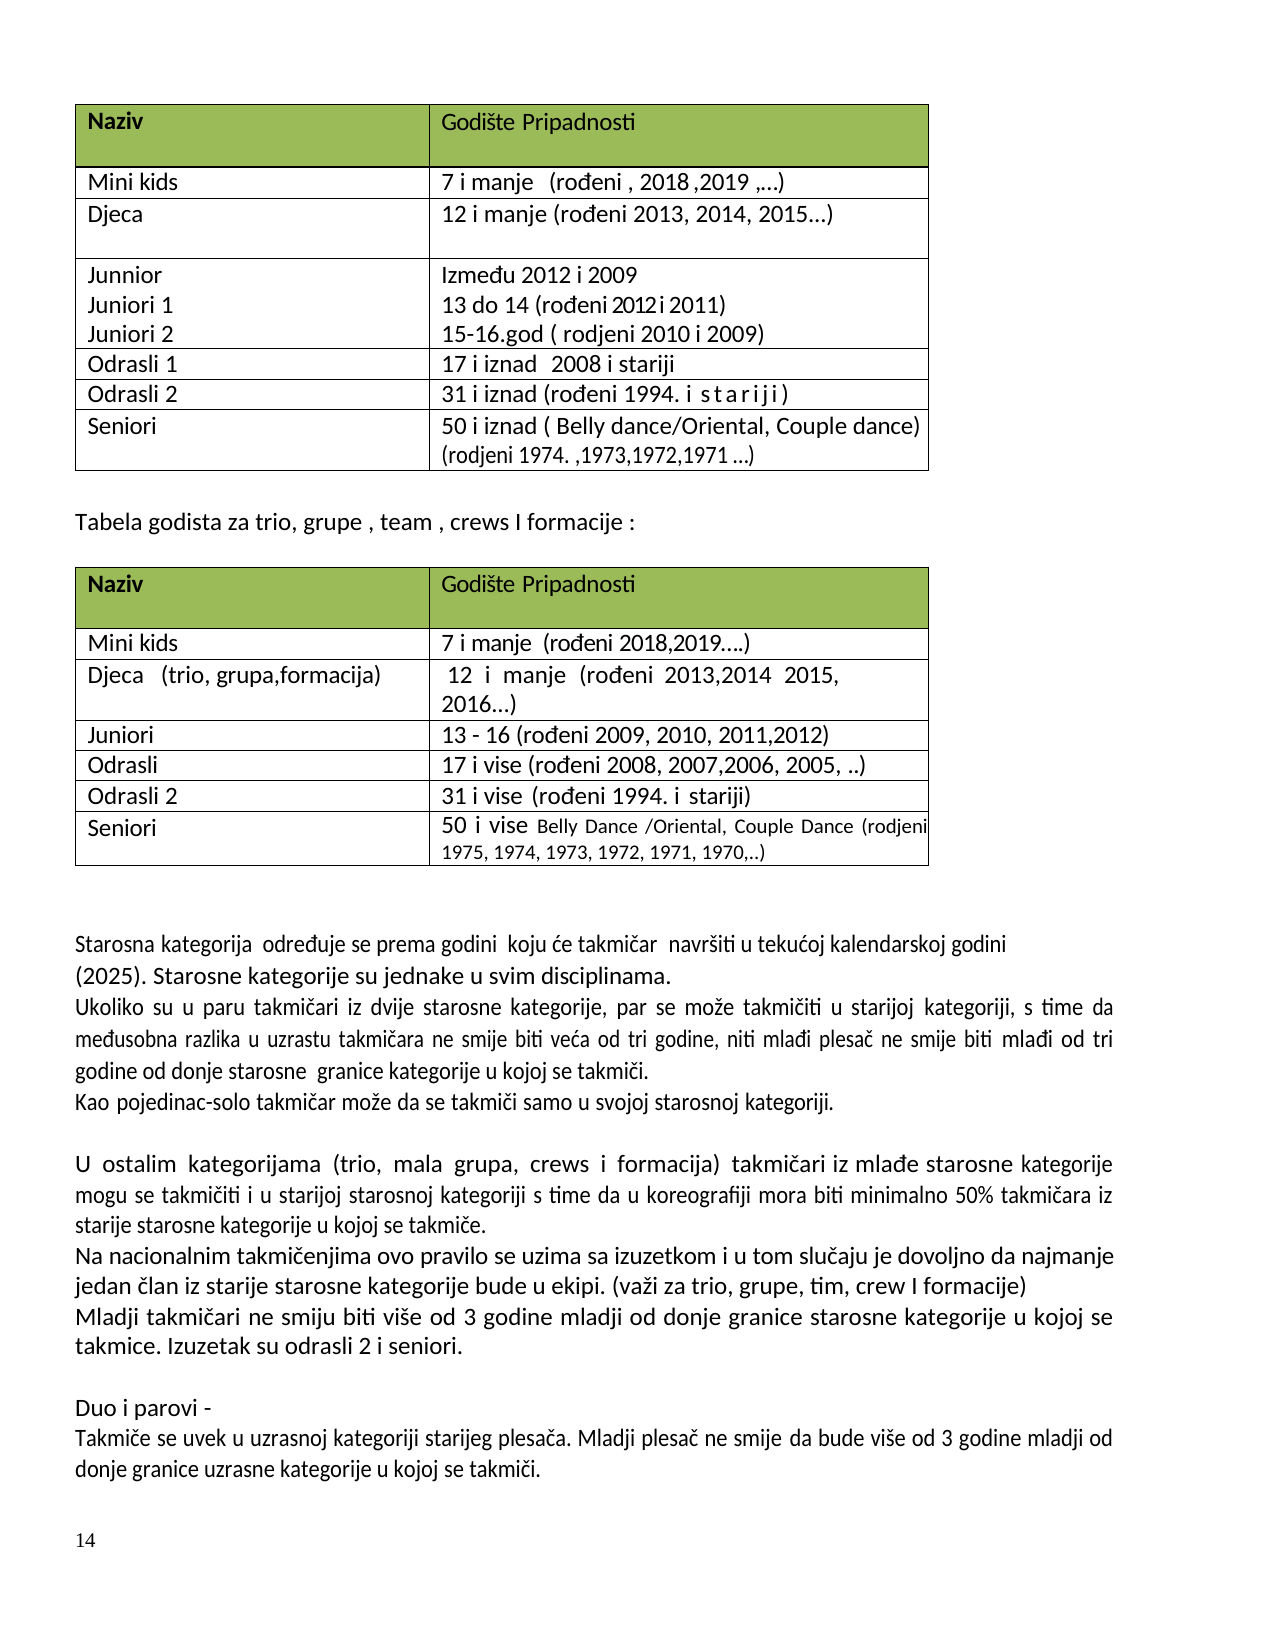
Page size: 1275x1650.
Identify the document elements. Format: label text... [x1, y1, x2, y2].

table_cell 17 i iznad 2008 i stariji [430, 349, 928, 379]
text Ukoliko su u paru takmičari iz dvije starosne kategorije, par se može takmičiti u starijoj kategoriji, s time da međusobna razlika u uzrastu takmičara ne smije biti veća od tri godine, niti mlađi plesač ne smije biti mlađi od tri godine od donje starosne granice kategorije u kojoj se takmiči. [75, 991, 1113, 1086]
text Na nacionalnim takmičenjima ovo pravilo se uzima sa izuzetkom i u tom slučaju je dovoljno da najmanje jedan član iz starije starosne kategorije bude u ekipi. (važi za trio, grupe, tim, crew I formacije) [75, 1241, 1114, 1301]
table_header Mini kids [76, 168, 429, 197]
table_cell Juniori [76, 721, 429, 750]
table_header Naziv [76, 568, 429, 628]
table_header Godište Pripadnosti [430, 105, 928, 166]
text Tabela godista za trio, grupe , team , crews I formacije : [75, 506, 1219, 537]
text (2025). Starosne kategorije su jednake u svim disciplinama. [75, 960, 1219, 990]
table_cell Djeca [76, 199, 429, 258]
table_cell 50 i iznad ( Belly dance/Oriental, Couple dance) (rodjeni 1974. ,1973,1972,1971 …) [430, 410, 928, 470]
table_cell 12 i manje (rođeni 2013, 2014, 2015...) [430, 199, 928, 258]
table_header 7 i manje (rođeni , 2018 ,2019 ,…) [430, 168, 928, 197]
table_cell Odrasli [76, 751, 429, 780]
table_cell 17 i vise (rođeni 2008, 2007,2006, 2005, ..) [430, 751, 928, 780]
text Duo i parovi - [75, 1392, 1219, 1422]
table_cell Djeca (trio, grupa,formacija) [76, 660, 429, 719]
table_cell 31 i vise (rođeni 1994. i stariji) [430, 781, 928, 811]
text U ostalim kategorijama (trio, mala grupa, crews i formacija) takmičari iz mlađe starosne kategorije mogu se takmičiti i u starijoj starosnoj kategoriji s time da u koreografiji mora biti minimalno 50% takmičara iz starije starosne kategorije u kojoj se takmiče. [75, 1149, 1113, 1240]
text Takmiče se uvek u uzrasnoj kategoriji starijeg plesača. Mladji plesač ne smije da bude više od 3 godine mladji od donje granice uzrasne kategorije u kojoj se takmiči. [75, 1422, 1113, 1483]
table_cell Seniori [76, 812, 429, 865]
table_cell 13 - 16 (rođeni 2009, 2010, 2011,2012) [430, 721, 928, 750]
table_cell Odrasli 2 [76, 781, 429, 811]
text Starosna kategorija određuje se prema godini koju će takmičar navršiti u tekućoj kalendarskoj godini [75, 928, 1219, 959]
table_cell Junnior Juniori 1 Juniori 2 [76, 259, 429, 348]
table_cell 31 i iznad (rođeni 1994. i stariji) [430, 380, 928, 409]
table_cell Između 2012 i 2009 13 do 14 (rođeni 2012 i 2011) 15-16.god ( rodjeni 2010 i 2009) [430, 259, 928, 348]
table_header Godište Pripadnosti [430, 568, 928, 628]
table_cell 7 i manje (rođeni 2018,2019….) [430, 629, 928, 658]
table_cell Odrasli 2 [76, 380, 429, 409]
text Mladji takmičari ne smiju biti više od 3 godine mladji od donje granice starosne kategorije u kojoj se takmice. Izuzetak su odrasli 2 i seniori. [75, 1301, 1114, 1361]
table_cell Odrasli 1 [76, 349, 429, 379]
text Kao pojedinac-solo takmičar može da se takmiči samo u svojoj starosnoj kategoriji. [75, 1087, 1219, 1116]
table_cell 12 i manje (rođeni 2013,2014 2015, 2016...) [430, 660, 928, 719]
table_cell Seniori [76, 410, 429, 470]
table_cell 50 i vise Belly Dance /Oriental, Couple Dance (rodjeni 1975, 1974, 1973, 1972, 1971, 1970,..) [430, 812, 928, 865]
table_header Naziv [76, 105, 429, 166]
table_cell Mini kids [76, 629, 429, 658]
